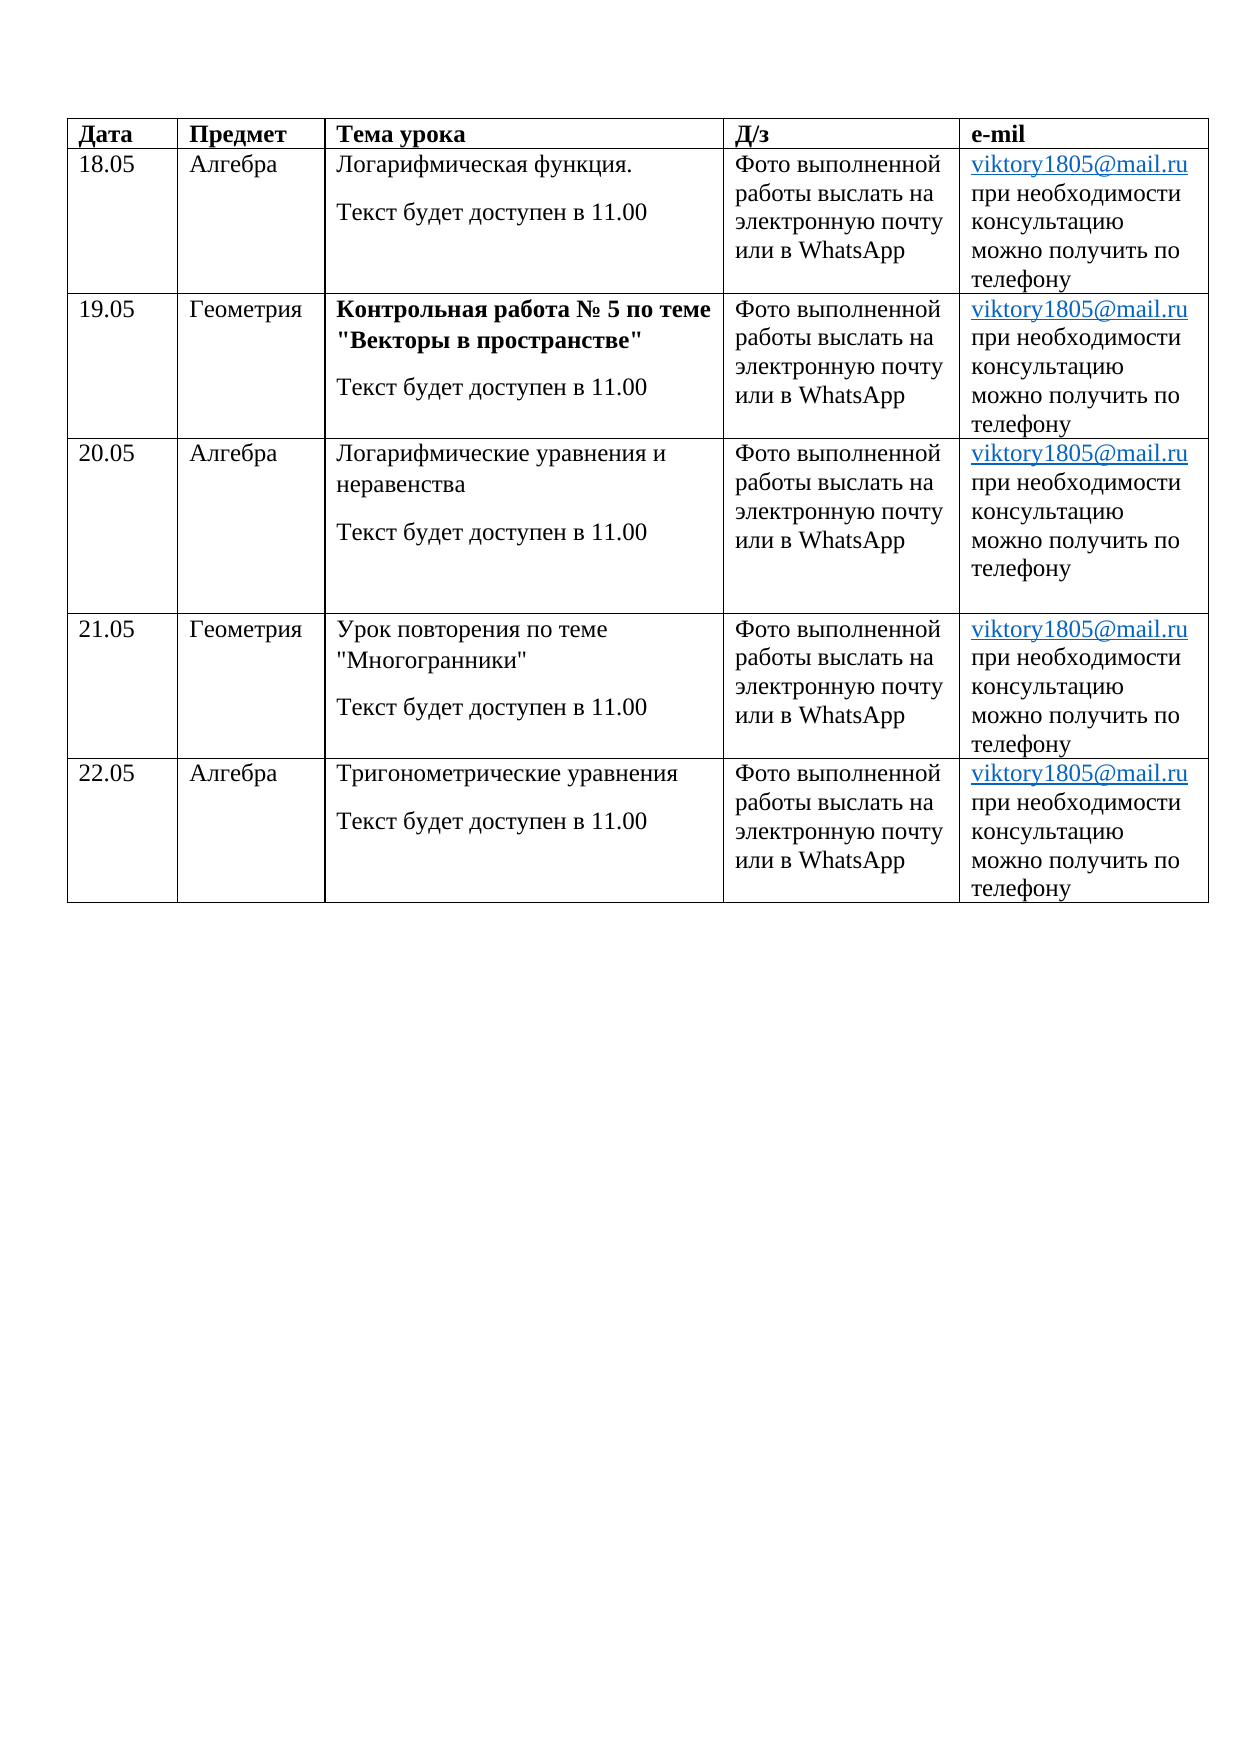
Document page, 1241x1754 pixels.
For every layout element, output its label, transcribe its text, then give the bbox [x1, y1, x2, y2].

table_cell 18.05 [68, 149, 177, 293]
table_cell viktory1805@mail.ru при необходимости консультацию можно получить по телефону [960, 614, 1208, 757]
table_cell Урок повторения по теме "Многогранники" Текст будет доступен в 11.00 [326, 614, 723, 757]
table_cell Логарифмическая функция. Текст будет доступен в 11.00 [326, 149, 723, 293]
table_cell Геометрия [178, 294, 324, 437]
table_header Д/з [724, 119, 959, 148]
table_cell 19.05 [68, 294, 177, 437]
table_cell Алгебра [178, 759, 324, 902]
table_cell viktory1805@mail.ru при необходимости консультацию можно получить по телефону [960, 759, 1208, 902]
table_cell Контрольная работа № 5 по теме "Векторы в пространстве" Текст будет доступен в 11.00 [326, 294, 723, 437]
table_header Предмет [178, 119, 324, 148]
table_cell Фото выполненной работы выслать на электронную почту или в WhatsApp [724, 614, 959, 757]
table_header e-mil [960, 119, 1208, 148]
table_cell Фото выполненной работы выслать на электронную почту или в WhatsApp [724, 294, 959, 437]
table_cell Тригонометрические уравнения Текст будет доступен в 11.00 [326, 759, 723, 902]
table_header Дата [68, 119, 177, 148]
table_cell Логарифмические уравнения и неравенства Текст будет доступен в 11.00 [326, 439, 723, 613]
table_cell Фото выполненной работы выслать на электронную почту или в WhatsApp [724, 149, 959, 293]
table_cell viktory1805@mail.ru при необходимости консультацию можно получить по телефону [960, 294, 1208, 437]
table_cell Фото выполненной работы выслать на электронную почту или в WhatsApp [724, 439, 959, 613]
table_header Тема урока [326, 119, 723, 148]
table_cell 22.05 [68, 759, 177, 902]
table_cell viktory1805@mail.ru при необходимости консультацию можно получить по телефону [960, 439, 1208, 613]
table_cell Фото выполненной работы выслать на электронную почту или в WhatsApp [724, 759, 959, 902]
table_cell 20.05 [68, 439, 177, 613]
table_cell Алгебра [178, 149, 324, 293]
table_cell Алгебра [178, 439, 324, 613]
table_cell viktory1805@mail.ru при необходимости консультацию можно получить по телефону [960, 149, 1208, 293]
table_cell 21.05 [68, 614, 177, 757]
table_cell Геометрия [178, 614, 324, 757]
